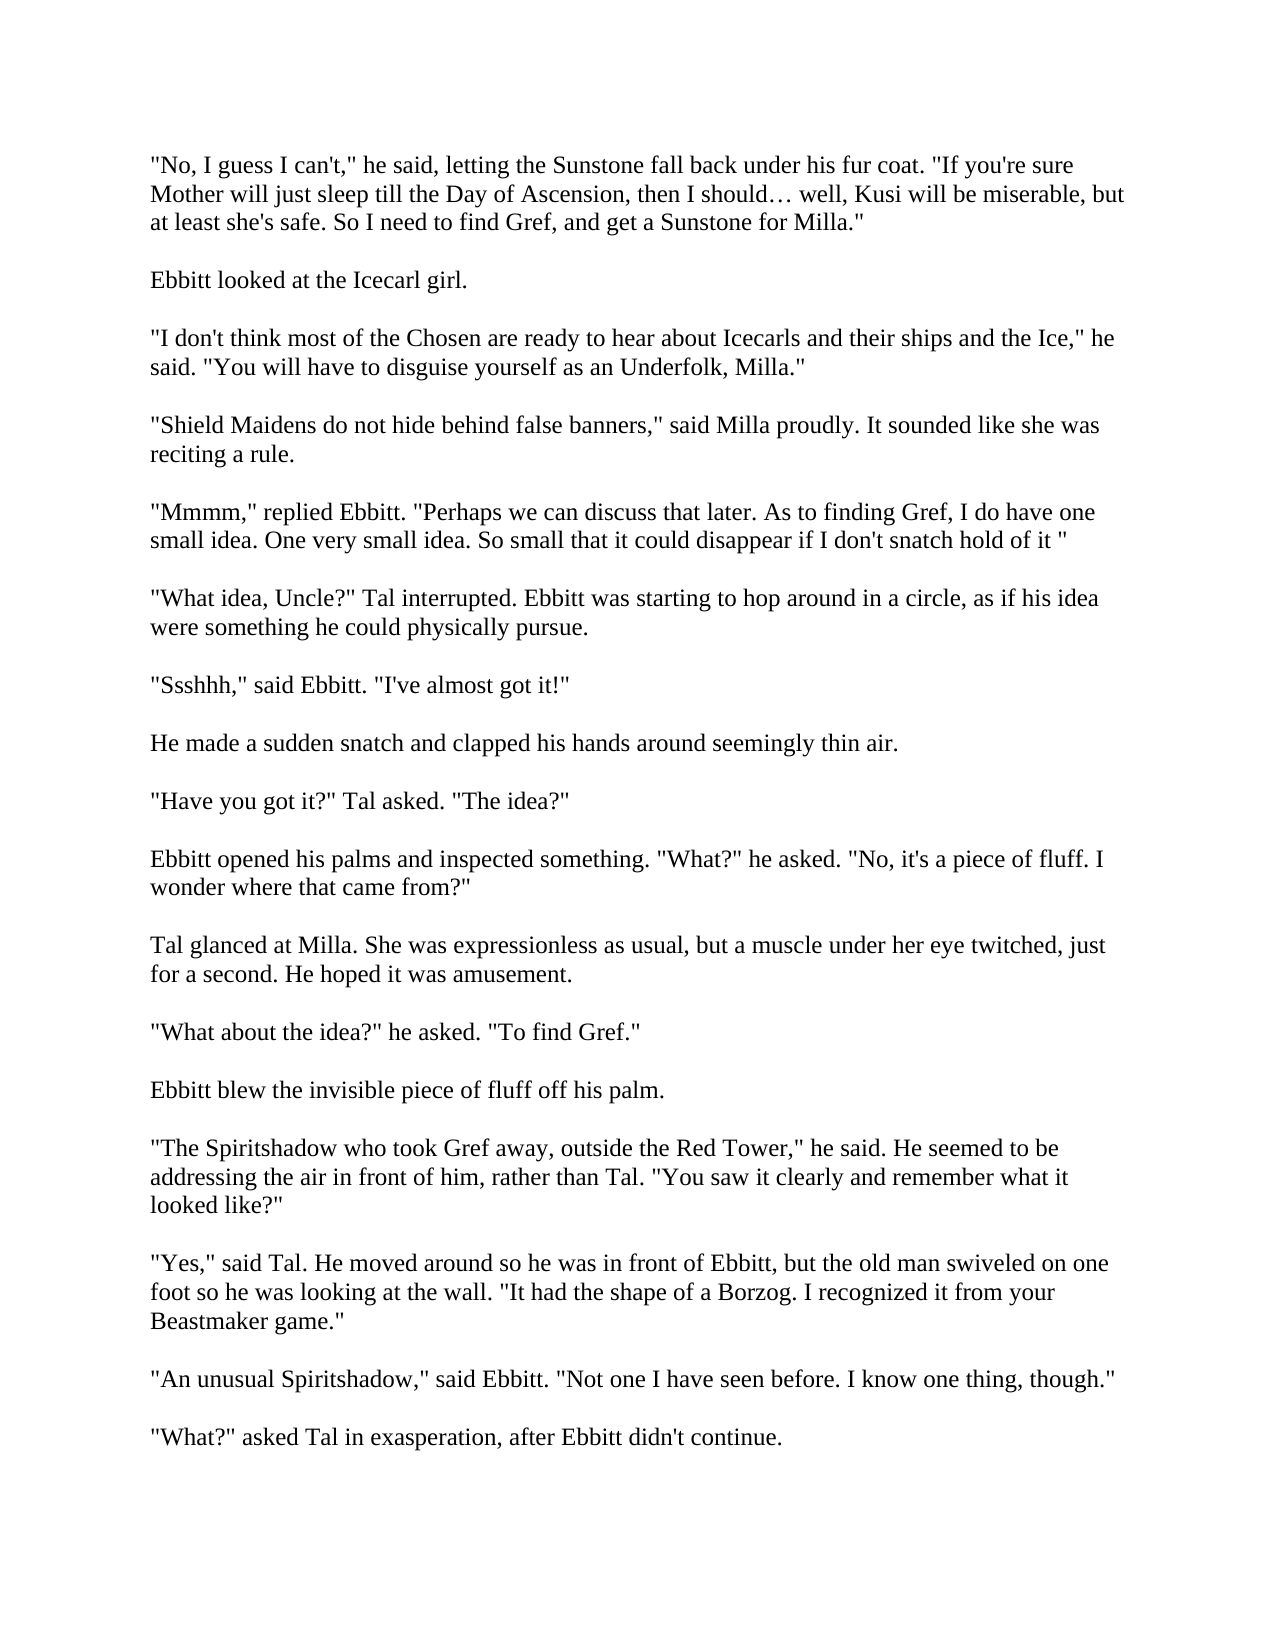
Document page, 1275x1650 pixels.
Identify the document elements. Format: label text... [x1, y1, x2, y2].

text Ebbitt opened his palms and inspected something. "What?" he asked. "No, it's a piece of fluff. I wonder where that came from?" [150, 844, 1125, 901]
text He made a sudden snatch and clapped his hands around seemingly thin air. [150, 728, 1125, 757]
text "Mmmm," replied Ebbitt. "Perhaps we can discuss that later. As to finding Gref, I do have one small idea. One very small idea. So small that it could disappear if I don't snatch hold of it " [150, 497, 1125, 554]
text Ebbitt looked at the Icecarl girl. [150, 265, 1125, 294]
text "Ssshhh," said Ebbitt. "I've almost got it!" [150, 670, 1125, 699]
text "I don't think most of the Chosen are ready to hear about Icecarls and their ships and the Ice," he said. "You will have to disguise yourself as an Underfolk, Milla." [150, 323, 1125, 381]
text "What?" asked Tal in exasperation, after Ebbitt didn't continue. [150, 1422, 1125, 1450]
text "What idea, Uncle?" Tal interrupted. Ebbitt was starting to hop around in a circle, as if his idea were something he could physically pursue. [150, 583, 1125, 641]
text "What about the idea?" he asked. "To find Gref." [150, 1017, 1125, 1046]
text "Shield Maidens do not hide behind false banners," said Milla proudly. It sounded like she was reciting a rule. [150, 410, 1125, 467]
text "Have you got it?" Tal asked. "The idea?" [150, 786, 1125, 814]
text "The Spiritshadow who took Gref away, outside the Red Tower," he said. He seemed to be addressing the air in front of him, rather than Tal. "You saw it clearly and remember what it looked like?" [150, 1133, 1125, 1219]
text "Yes," said Tal. He moved around so he was in front of Ebbitt, but the old man swiveled on one foot so he was looking at the wall. "It had the shape of a Borzog. I recognized it from your Beastmaker game." [150, 1248, 1125, 1334]
text Ebbitt blew the invisible piece of fluff off his palm. [150, 1075, 1125, 1104]
text "An unusual Spiritshadow," said Ebbitt. "Not one I have seen before. I know one thing, though." [150, 1364, 1125, 1392]
text "No, I guess I can't," he said, letting the Sunstone fall back under his fur coat. "If you're sure Mother will just sleep till the Day of Ascension, then I should… well, Kusi will be miserable, but at least she's safe. So I need to find Gref, and get a Sunstone for Milla." [150, 150, 1125, 236]
text Tal glanced at Milla. She was expressionless as usual, but a muscle under her eye twitched, just for a second. He hoped it was amusement. [150, 930, 1125, 988]
